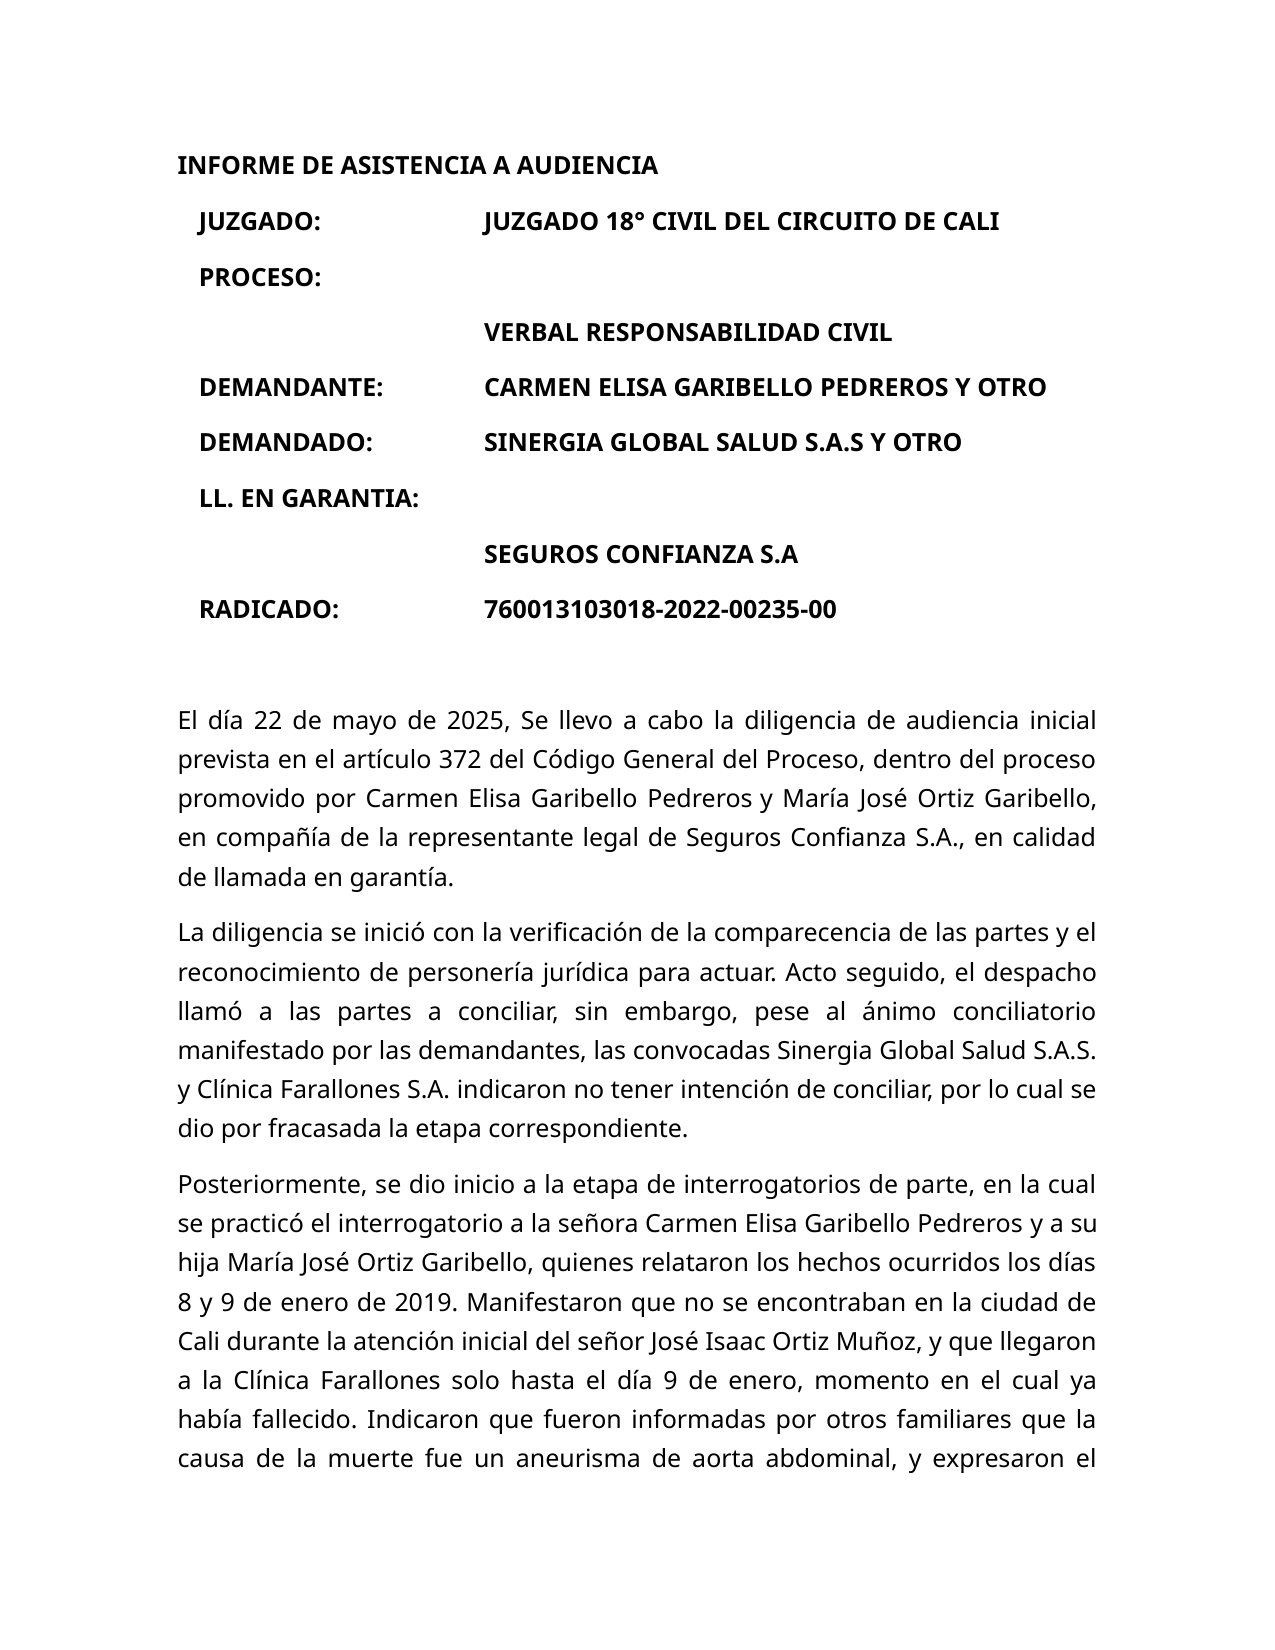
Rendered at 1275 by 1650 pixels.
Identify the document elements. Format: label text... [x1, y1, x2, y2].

table_cell DEMANDADO: LL. EN GARANTIA: [187, 425, 473, 592]
table_cell CARMEN ELISA GARIBELLO PEDREROS Y OTRO [473, 370, 1098, 425]
table_header JUZGADO 18° CIVIL DEL CIRCUITO DE CALI VERBAL RESPONSABILIDAD CIVIL [473, 204, 1098, 370]
table_header JUZGADO: PROCESO: [187, 204, 473, 370]
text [177, 1167, 1098, 1475]
text El día 22 de mayo de 2025, Se llevo a cabo la diligencia de audiencia inicial prevista en el artículo 372 del Código General del Proceso, dentro del proceso promovido por Carmen Elisa Garibello Pedreros y María José Ortiz Garibello, en compañía de la representante legal de Seguros Confianza S.A., en calidad de llamada en garantía. [177, 703, 1098, 893]
table_cell DEMANDANTE: [187, 370, 473, 425]
table_cell SINERGIA GLOBAL SALUD S.A.S Y OTRO SEGUROS CONFIANZA S.A [473, 425, 1098, 592]
text INFORME DE ASISTENCIA A AUDIENCIA [177, 148, 1098, 182]
text La diligencia se inició con la verificación de la comparecencia de las partes y el reconocimiento de personería jurídica para actuar. Acto seguido, el despacho llamó a las partes a conciliar, sin embargo, pese al ánimo conciliatorio manifestado por las demandantes, las convocadas Sinergia Global Salud S.A.S. y Clínica Farallones S.A. indicaron no tener intención de conciliar, por lo cual se dio por fracasada la etapa correspondiente. [177, 915, 1098, 1145]
table_cell 760013103018-2022-00235-00 [473, 592, 1098, 703]
table_cell RADICADO: [187, 592, 473, 703]
